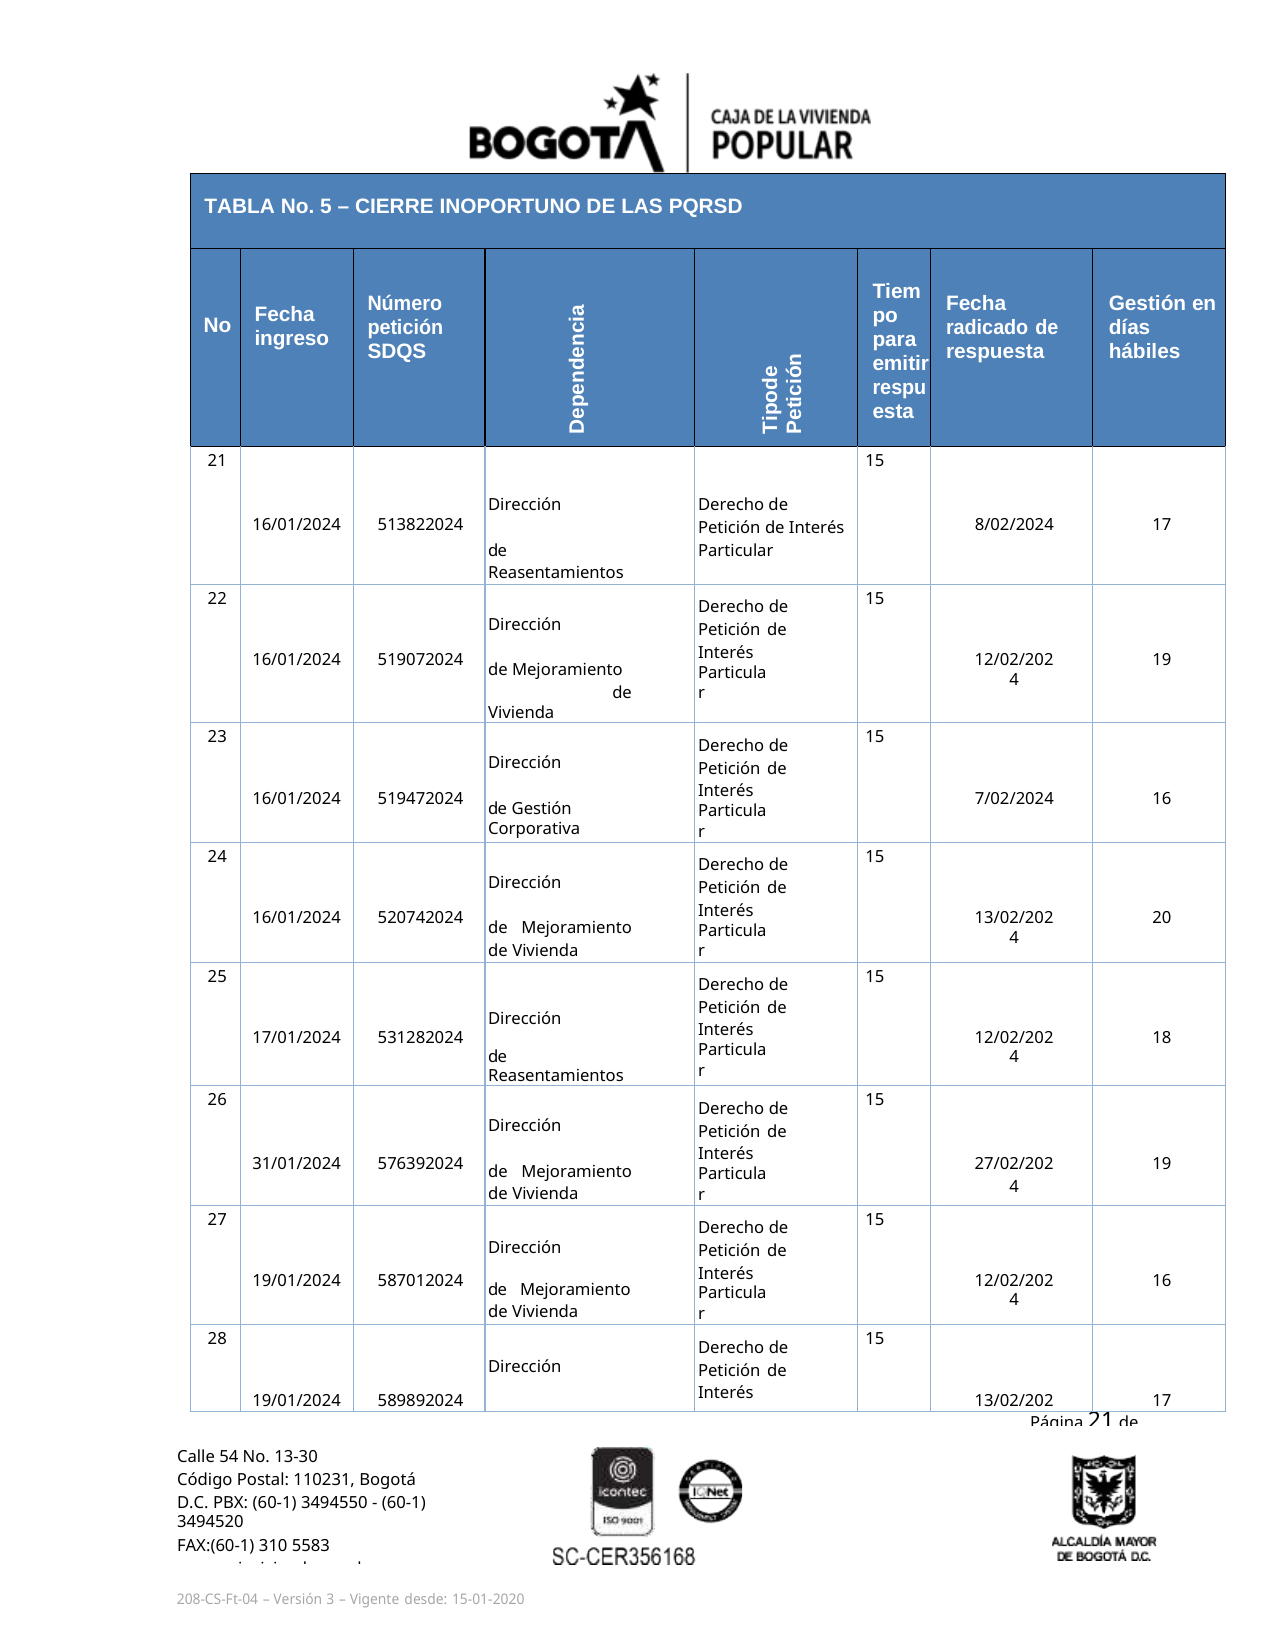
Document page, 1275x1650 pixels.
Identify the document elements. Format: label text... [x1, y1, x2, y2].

table_cell Dirección de Mejoramiento de Vivienda [486, 843, 694, 962]
table_cell 23 [191, 723, 240, 842]
table_cell 16/01/2024 [241, 447, 353, 584]
table_cell 15 [858, 447, 930, 584]
table_cell 7/02/2024 [931, 723, 1092, 842]
table_cell 15 [858, 723, 930, 842]
table_cell 17/01/2024 [241, 963, 353, 1085]
table_cell Derecho de Petición de Interés Particular [695, 1206, 857, 1324]
picture [552, 1447, 743, 1565]
table_cell 17 [1093, 447, 1225, 584]
table_cell Fecha radicado de respuesta [931, 249, 1092, 446]
table_cell 15 [858, 1086, 930, 1205]
table_cell 12/02/2024 [931, 1206, 1092, 1324]
table_cell Tipo de Petición [695, 249, 857, 446]
table_cell 19 [1093, 1086, 1225, 1205]
table_cell 21 [191, 447, 240, 584]
table_cell 19 [1093, 585, 1225, 722]
table_cell 28 [191, 1325, 240, 1411]
table_cell Derecho de Petición de Interés Particular [695, 963, 857, 1085]
table_cell 16 [1093, 723, 1225, 842]
table_cell 31/01/2024 [241, 1086, 353, 1205]
table_cell 22 [191, 585, 240, 722]
table_cell 20 [1093, 843, 1225, 962]
table_cell Derecho de Petición de Interés Particular [695, 1325, 857, 1411]
table_cell 531282024 [354, 963, 484, 1085]
table_cell 8/02/2024 [931, 447, 1092, 584]
table_cell Dependencia [486, 249, 694, 446]
table_cell Dirección de Reasentamientos [486, 447, 694, 584]
table_cell Derecho de Petición de Interés Particular [695, 447, 857, 584]
table_cell 587012024 [354, 1206, 484, 1324]
table_cell Dirección de Mejoramiento de Vivienda [486, 1206, 694, 1324]
table_cell 19/01/2024 [241, 1325, 353, 1411]
table_cell Número petición SDQS [354, 249, 484, 446]
table_cell 13/02/2024 [931, 1325, 1092, 1411]
table_cell Tiem po para emitir respu esta [858, 249, 930, 446]
table_cell 16 [1093, 1206, 1225, 1324]
table_cell Dirección de Gestión Corporativa [486, 723, 694, 842]
table_cell Derecho de Petición de Interés Particular [695, 843, 857, 962]
table_cell Gestión en días hábiles [1093, 249, 1225, 446]
table_cell 520742024 [354, 843, 484, 962]
table_cell 16/01/2024 [241, 585, 353, 722]
table_cell 24 [191, 843, 240, 962]
table_cell Dirección de Mejoramiento de Vivienda [486, 585, 694, 722]
table_cell 26 [191, 1086, 240, 1205]
table_cell 15 [858, 843, 930, 962]
table_cell Derecho de Petición de Interés Particular [695, 1086, 857, 1205]
table_cell 15 [858, 963, 930, 1085]
table_cell 589892024 [354, 1325, 484, 1411]
table_cell 12/02/2024 [931, 963, 1092, 1085]
table_cell 27 [191, 1206, 240, 1324]
table_cell 25 [191, 963, 240, 1085]
table_cell 15 [858, 1206, 930, 1324]
table_cell 27/02/2024 [931, 1086, 1092, 1205]
table_cell 513822024 [354, 447, 484, 584]
picture [469, 73, 871, 173]
table_header TABLA No. 5 – CIERRE INOPORTUNO DE LAS PQRSD [191, 174, 1225, 248]
table_cell 519472024 [354, 723, 484, 842]
table_cell 18 [1093, 963, 1225, 1085]
table_cell Derecho de Petición de Interés Particular [695, 723, 857, 842]
table_cell Dirección de Reasentamientos [486, 963, 694, 1085]
table_cell 15 [858, 1325, 930, 1411]
table_cell 519072024 [354, 585, 484, 722]
table_cell 19/01/2024 [241, 1206, 353, 1324]
table_cell 16/01/2024 [241, 843, 353, 962]
table_cell 17 [1093, 1325, 1225, 1411]
picture [1052, 1455, 1157, 1561]
table_cell Dirección de Mejoramiento de Vivienda [486, 1086, 694, 1205]
table_cell 12/02/2024 [931, 585, 1092, 722]
table_cell 15 [858, 585, 930, 722]
table_cell 576392024 [354, 1086, 484, 1205]
table_cell Fecha ingreso [241, 249, 353, 446]
table_cell 16/01/2024 [241, 723, 353, 842]
table_cell 13/02/2024 [931, 843, 1092, 962]
table_cell Derecho de Petición de Interés Particular [695, 585, 857, 722]
table_cell No [191, 249, 240, 446]
table_cell Dirección de Mejoramiento de Vivienda [486, 1325, 694, 1411]
